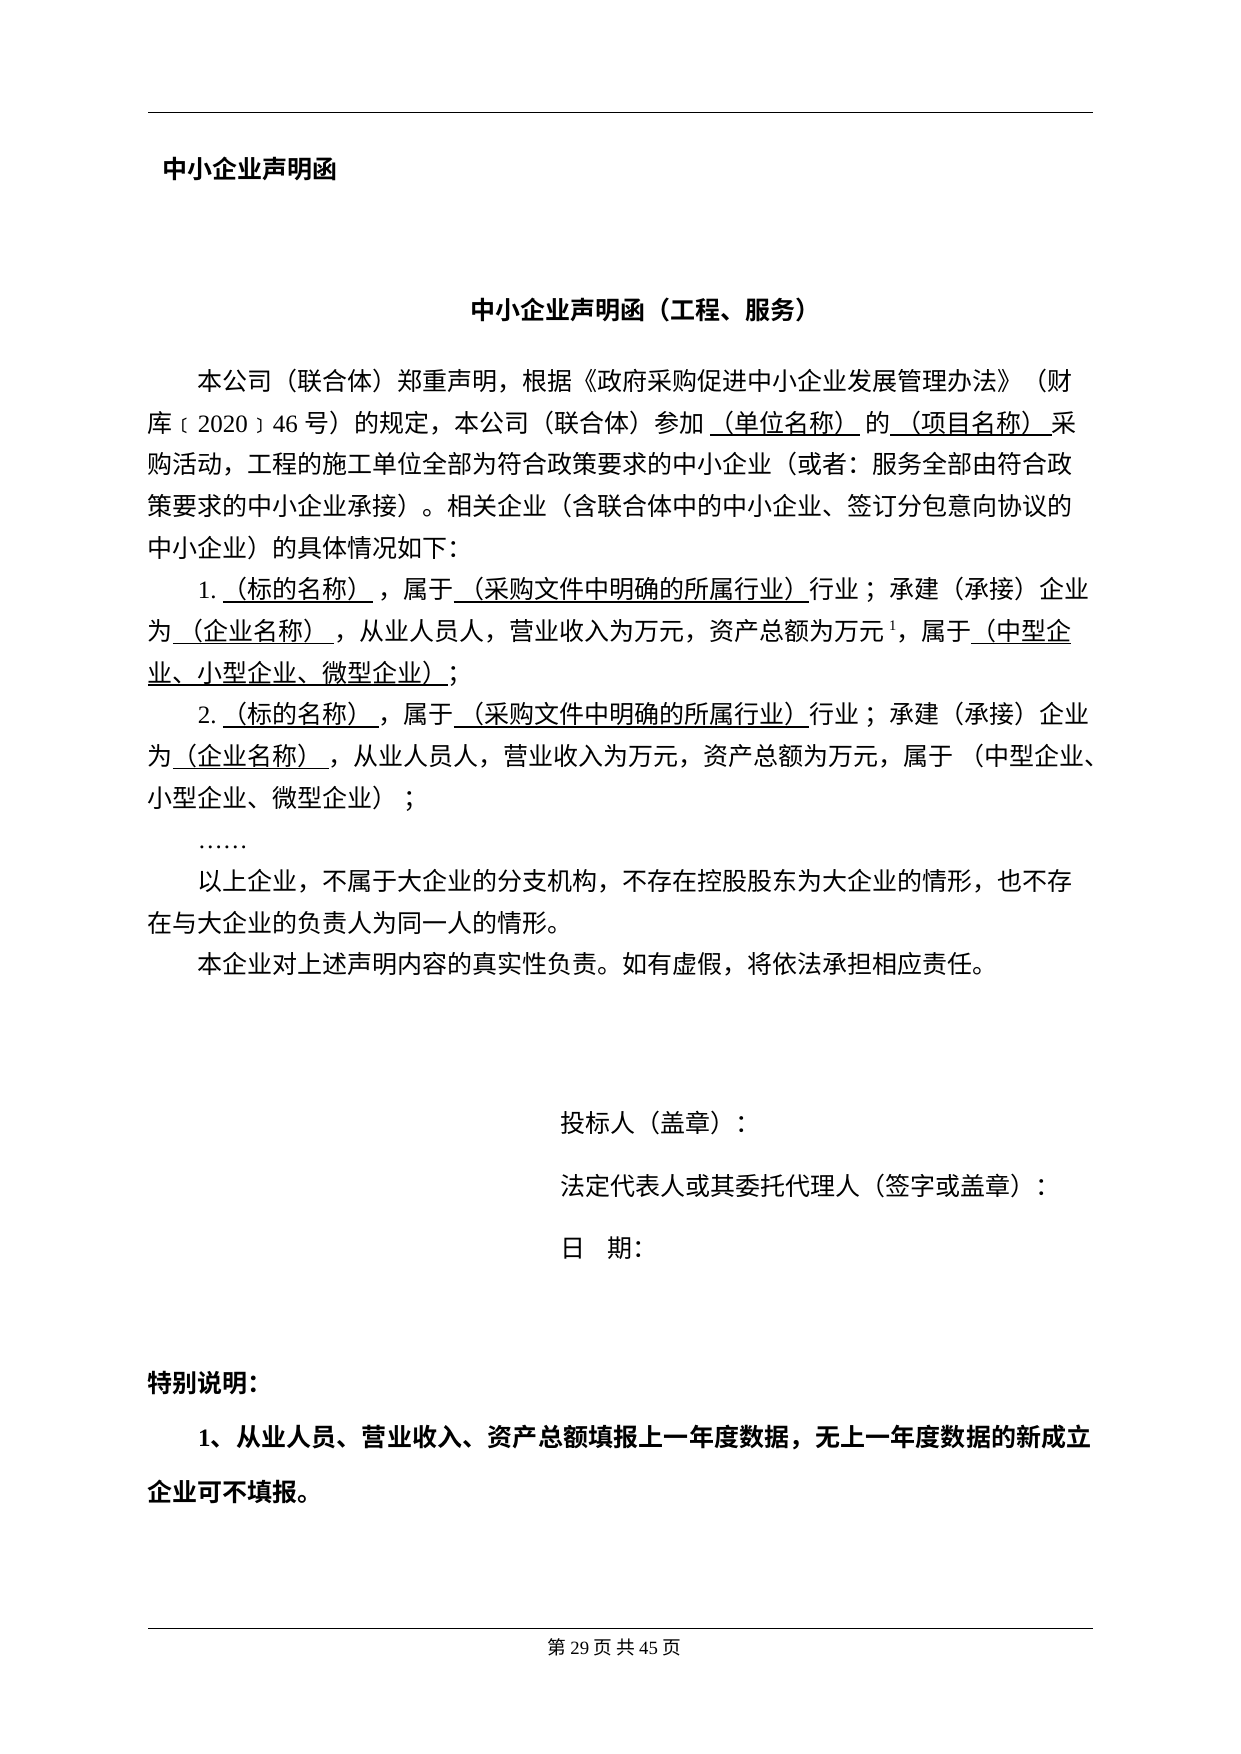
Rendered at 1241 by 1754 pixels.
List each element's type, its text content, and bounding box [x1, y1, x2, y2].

text 2. （标的名称） ，属于 （采购文件中明确的所属行业）行业 ；承建（承接）企业为（企业名称） ，从业人员人，营业收入为万元，资产总额为万元，属于 （中型企业、小型企业、微型企业） ； [148, 691, 1093, 816]
text 法定代表人或其委托代理人（签字或盖章）： [147, 1145, 1093, 1207]
text 日 期： [148, 1207, 1093, 1270]
text 中小企业声明函（工程、服务） [148, 286, 1093, 328]
text …… [148, 816, 1093, 857]
text 1. （标的名称） ，属于 （采购文件中明确的所属行业）行业 ；承建（承接）企业为 （企业名称） ，从业人员人，营业收入为万元，资产总额为万元1，属于（中型企业、小型企业、微型企业）； [148, 566, 1093, 691]
text 中小企业声明函 [162, 145, 1095, 186]
text 1、从业人员、营业收入、资产总额填报上一年度数据，无上一年度数据的新成立企业可不填报。 [148, 1418, 1093, 1508]
text 特别说明： [148, 1363, 1093, 1399]
text 以上企业，不属于大企业的分支机构，不存在控股股东为大企业的情形，也不存在与大企业的负责人为同一人的情形。 [148, 857, 1093, 941]
text 投标人（盖章）： [148, 1082, 1093, 1145]
text 本企业对上述声明内容的真实性负责。如有虚假，将依法承担相应责任。 [148, 941, 1093, 982]
text 本公司（联合体）郑重声明，根据《政府采购促进中小企业发展管理办法》（财库﹝2020﹞46 号）的规定，本公司（联合体）参加 （单位名称） 的 （项目名称） 采购活动，工程的施工单位全部为符合政策要求的中小企业（或者：服务全部由符合政策要求的中小企业承接）。相关企业（含联合体中的中小企业、签订分包意向协议的中小企业）的具体情况如下： [148, 357, 1093, 566]
